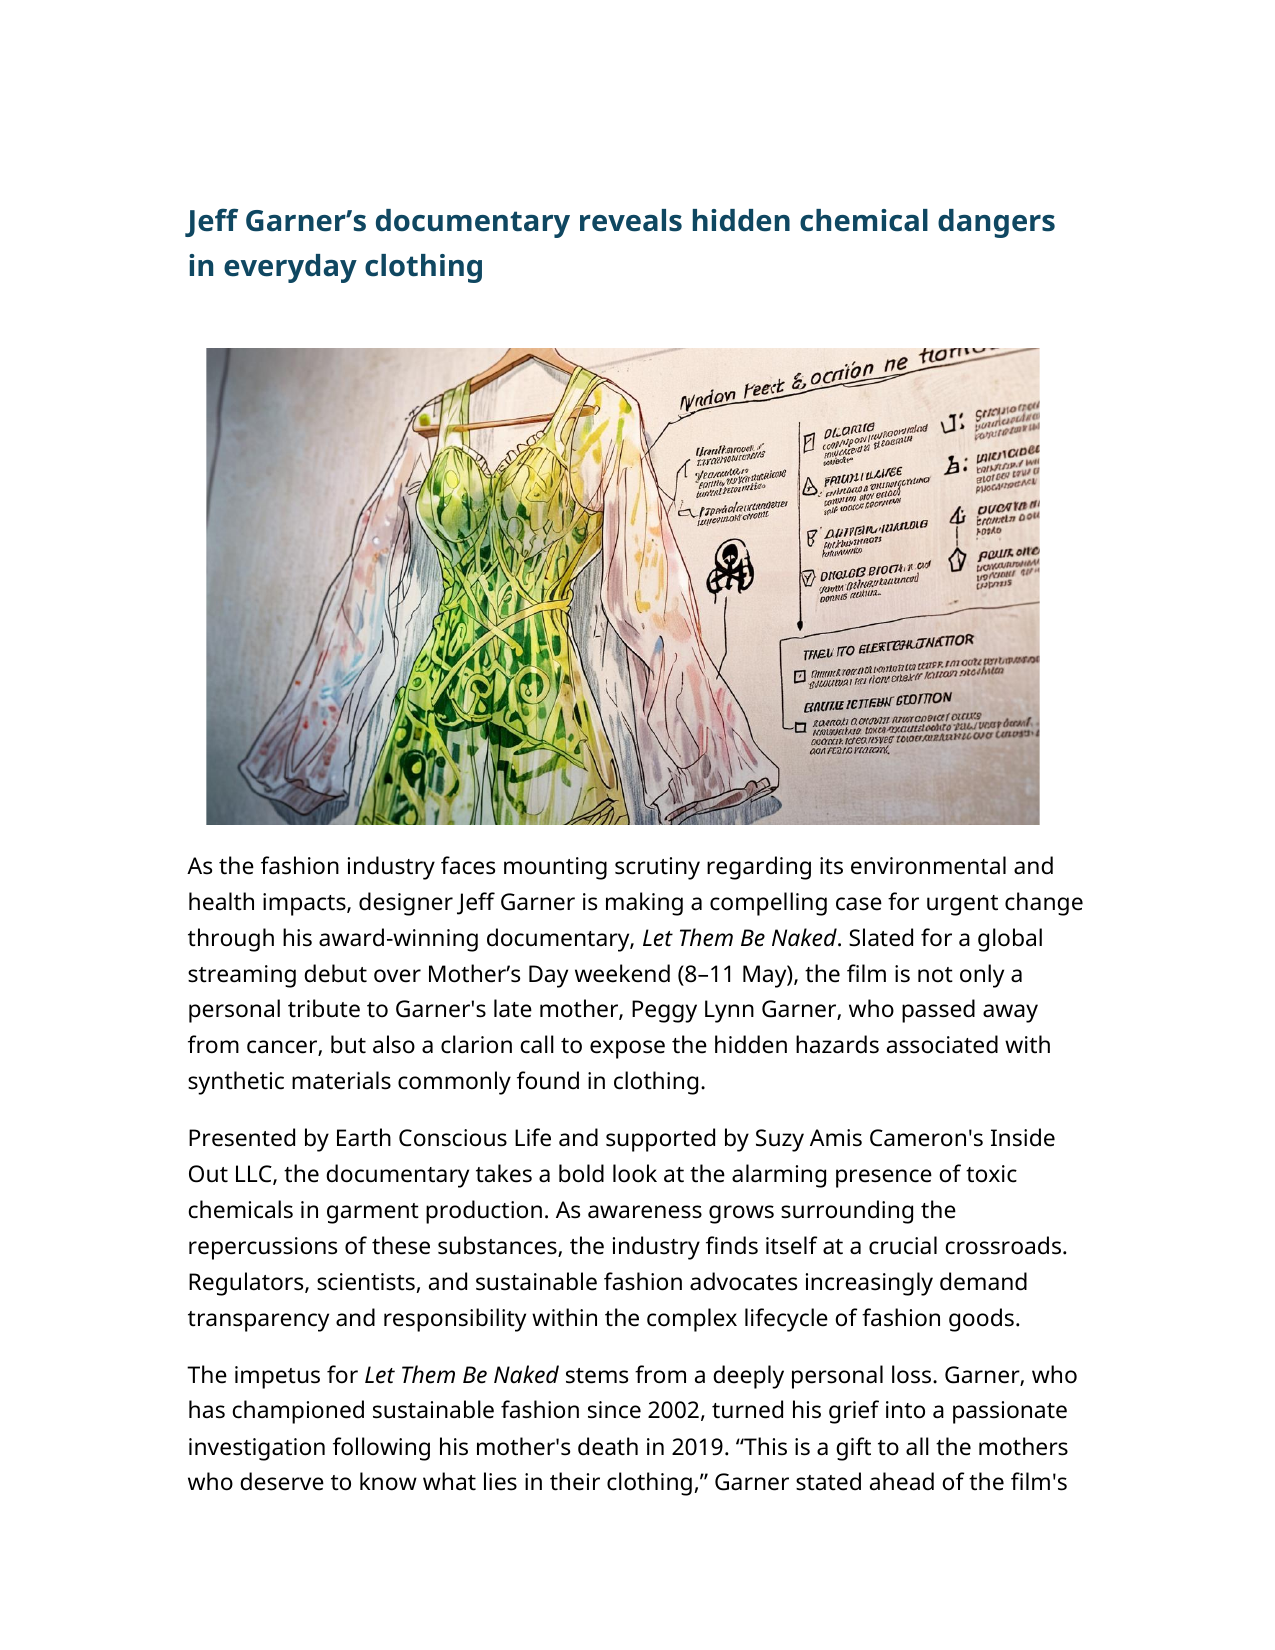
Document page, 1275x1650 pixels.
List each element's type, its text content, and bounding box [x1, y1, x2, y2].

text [187, 1358, 1087, 1498]
text As the fashion industry faces mounting scrutiny regarding its environmental and health impacts, designer Jeff Garner is making a compelling case for urgent change through his award-winning documentary, Let Them Be Naked. Slated for a global streaming debut over Mother’s Day weekend (8–11 May), the film is not only a personal tribute to Garner's late mother, Peggy Lynn Garner, who passed away from cancer, but also a clarion call to expose the hidden hazards associated with synthetic materials commonly found in clothing. [187, 850, 1087, 1097]
text Presented by Earth Conscious Life and supported by Suzy Amis Cameron's Inside Out LLC, the documentary takes a bold look at the alarming presence of toxic chemicals in garment production. As awareness grows surrounding the repercussions of these substances, the industry finds itself at a crucial crossroads. Regulators, scientists, and sustainable fashion advocates increasingly demand transparency and responsibility within the complex lifecycle of fashion goods. [187, 1122, 1087, 1333]
picture [206, 348, 1040, 825]
subtitle Jeff Garner’s documentary reveals hidden chemical dangers in everyday clothing [187, 200, 1087, 285]
